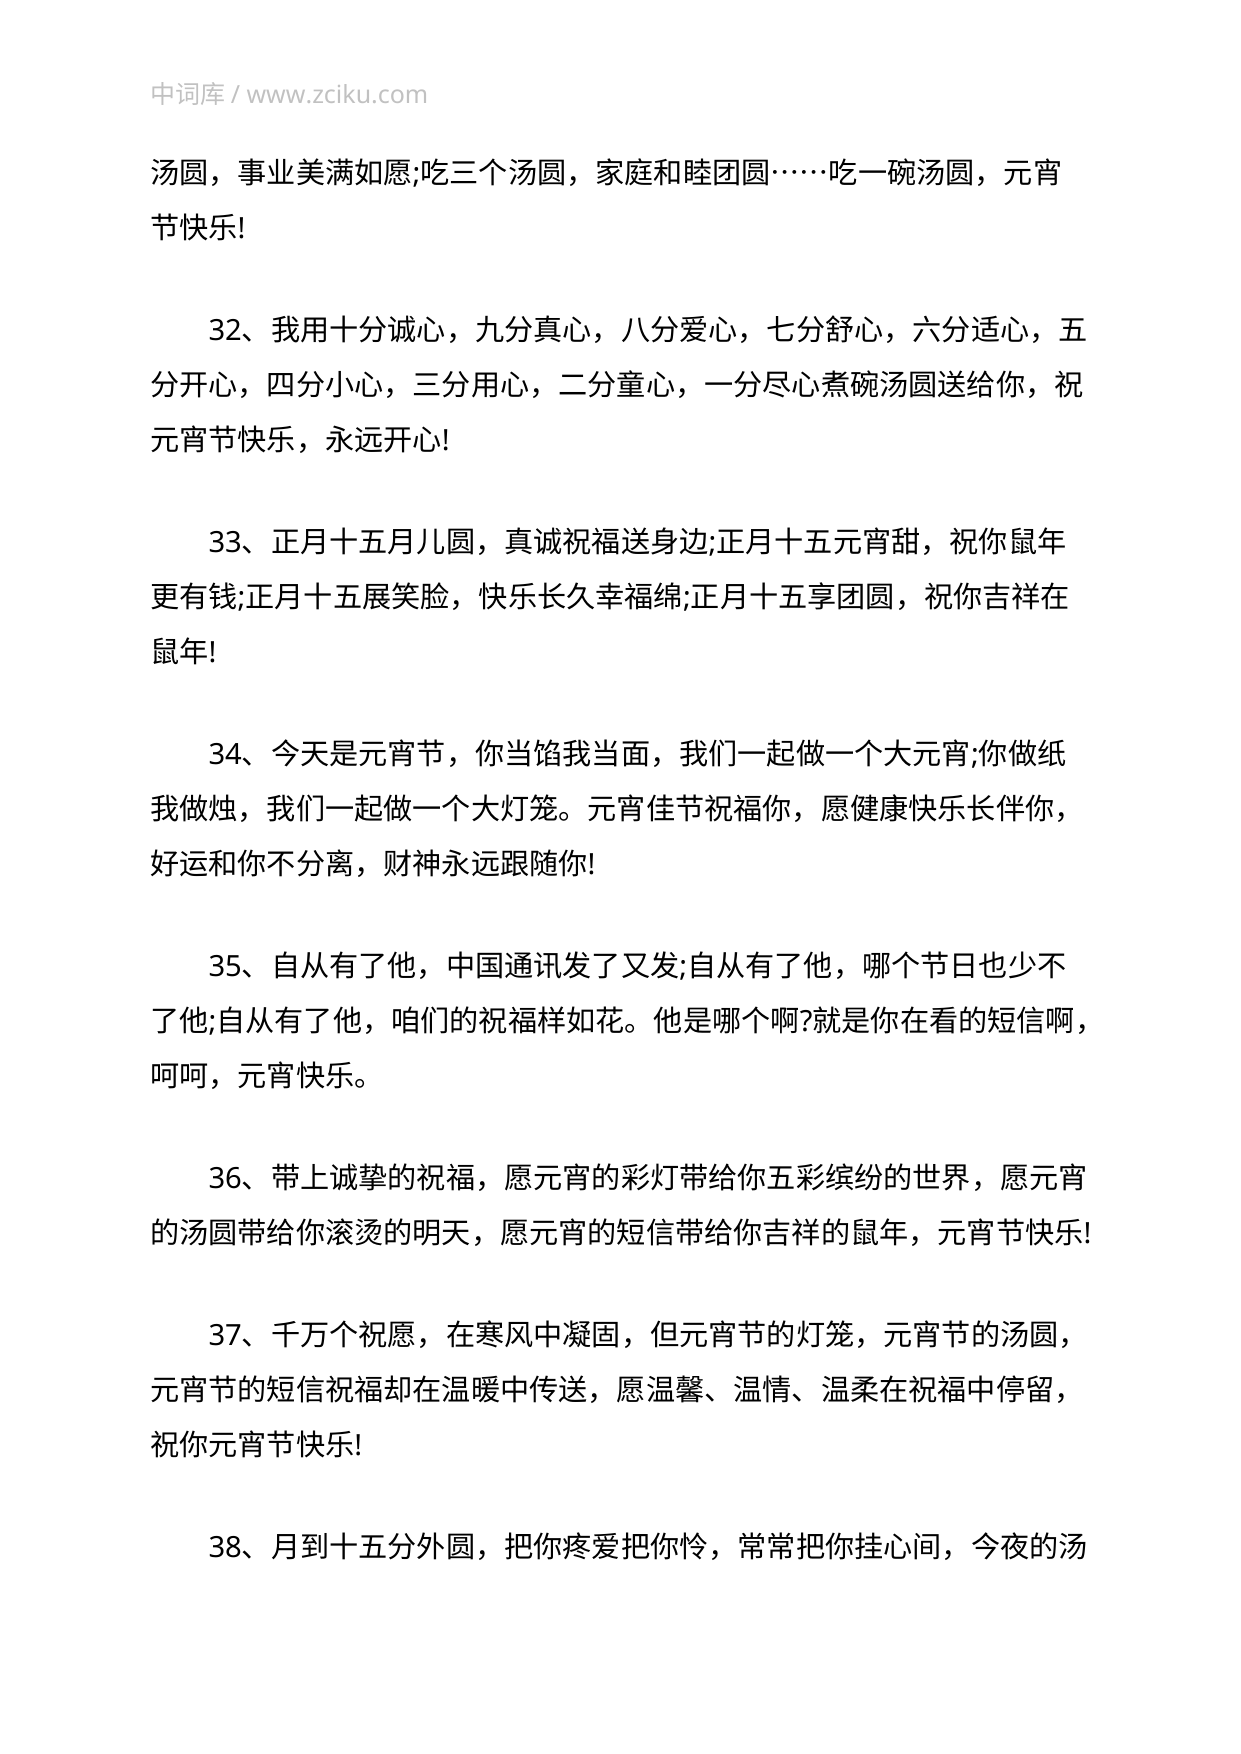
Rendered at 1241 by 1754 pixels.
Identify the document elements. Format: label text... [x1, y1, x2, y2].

text 35、自从有了他，中国通讯发了又发;自从有了他，哪个节日也少不了他;自从有了他，咱们的祝福样如花。他是哪个啊?就是你在看的短信啊，呵呵，元宵快乐。 [150, 943, 1090, 1095]
text 33、正月十五月儿圆，真诚祝福送身边;正月十五元宵甜，祝你鼠年更有钱;正月十五展笑脸，快乐长久幸福绵;正月十五享团圆，祝你吉祥在鼠年! [150, 519, 1090, 671]
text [150, 1523, 1090, 1566]
text 36、带上诚挚的祝福，愿元宵的彩灯带给你五彩缤纷的世界，愿元宵的汤圆带给你滚烫的明天，愿元宵的短信带给你吉祥的鼠年，元宵节快乐! [150, 1154, 1090, 1252]
text 34、今天是元宵节，你当馅我当面，我们一起做一个大元宵;你做纸我做烛，我们一起做一个大灯笼。元宵佳节祝福你，愿健康快乐长伴你，好运和你不分离，财神永远跟随你! [150, 731, 1090, 883]
text 37、千万个祝愿，在寒风中凝固，但元宵节的灯笼，元宵节的汤圆，元宵节的短信祝福却在温暖中传送，愿温馨、温情、温柔在祝福中停留，祝你元宵节快乐! [150, 1311, 1090, 1464]
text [150, 150, 1090, 247]
text 32、我用十分诚心，九分真心，八分爱心，七分舒心，六分适心，五分开心，四分小心，三分用心，二分童心，一分尽心煮碗汤圆送给你，祝元宵节快乐，永远开心! [150, 307, 1090, 459]
